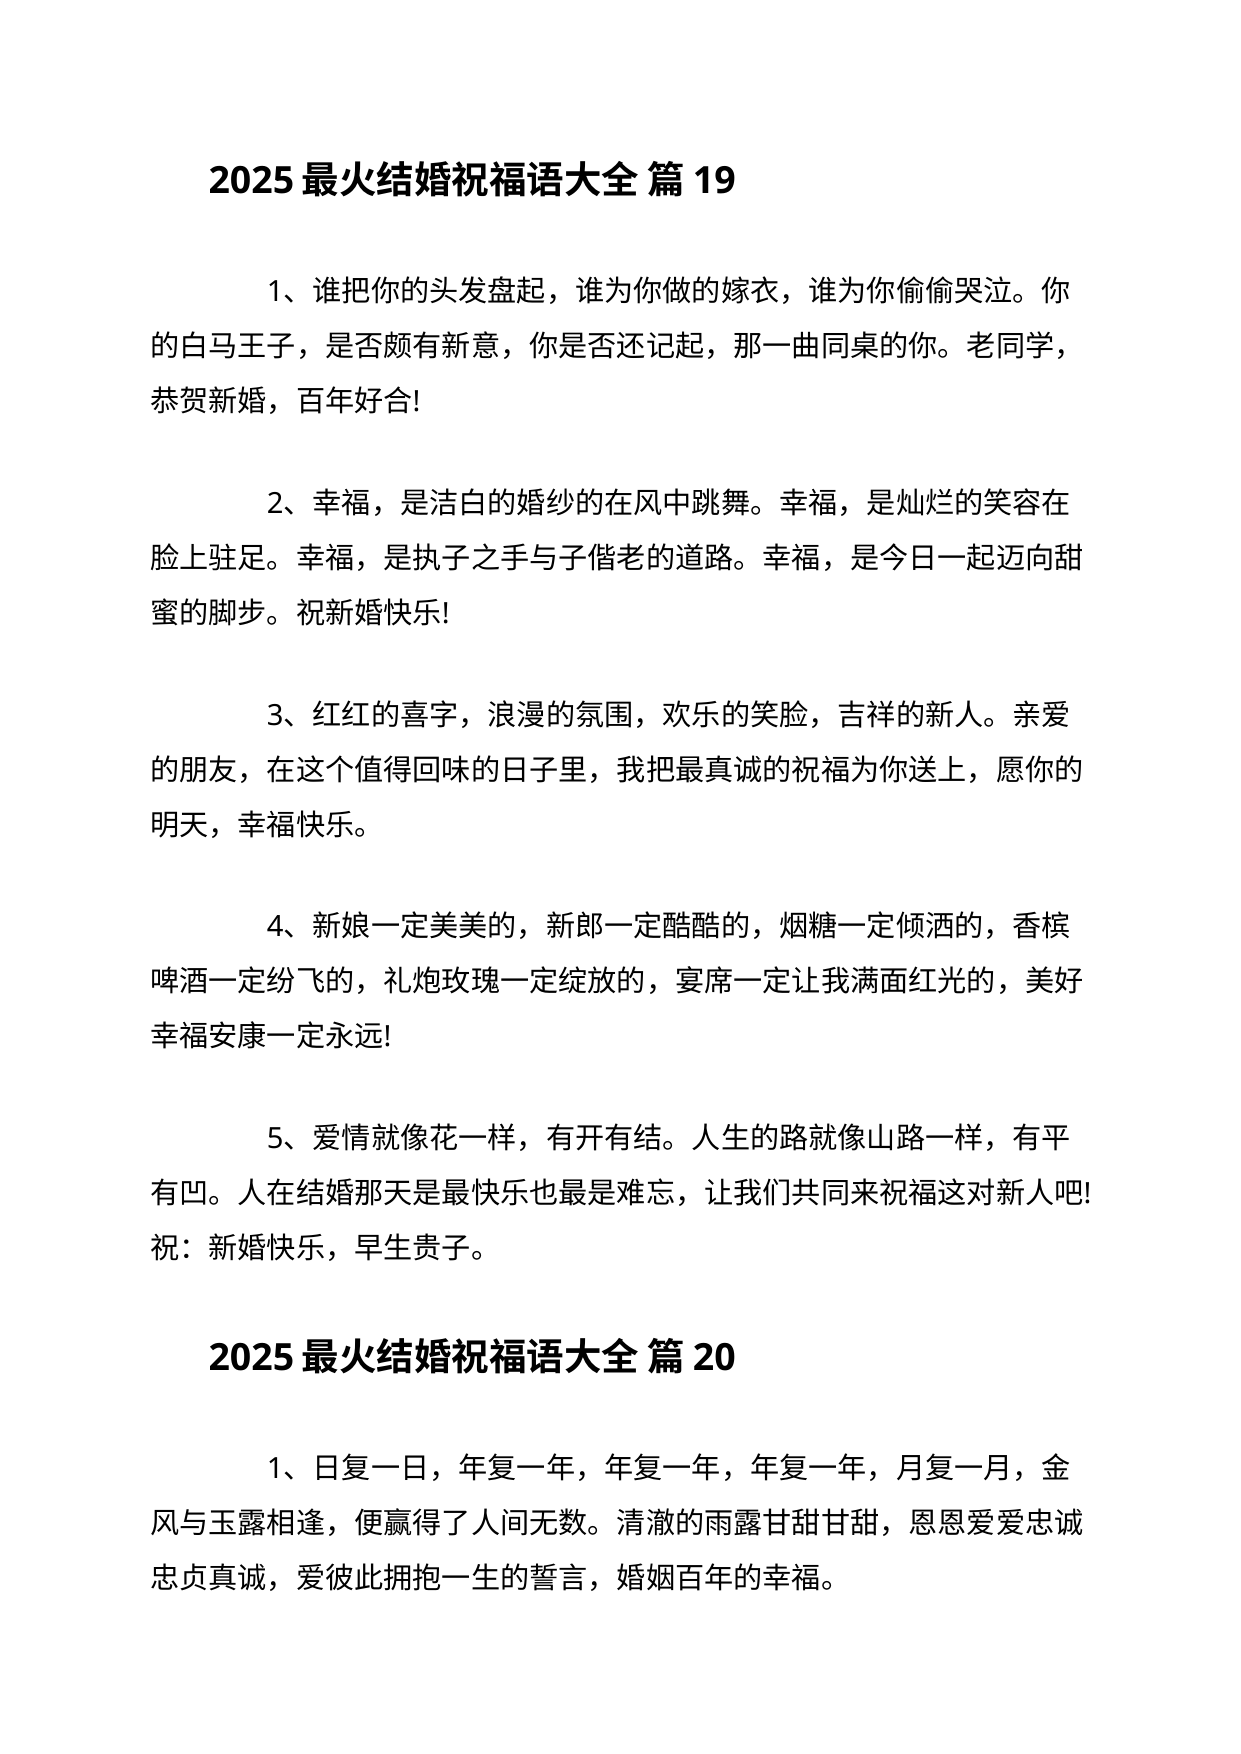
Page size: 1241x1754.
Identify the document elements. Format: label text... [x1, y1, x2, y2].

text 1、谁把你的头发盘起，谁为你做的嫁衣，谁为你偷偷哭泣。你的白马王子，是否颇有新意，你是否还记起，那一曲同桌的你。老同学，恭贺新婚，百年好合! [150, 268, 1090, 420]
text 2025最火结婚祝福语大全 篇20 [150, 1327, 1090, 1381]
text 3、红红的喜字，浪漫的氛围，欢乐的笑脸，吉祥的新人。亲爱的朋友，在这个值得回味的日子里，我把最真诚的祝福为你送上，愿你的明天，幸福快乐。 [150, 691, 1090, 843]
text 2、幸福，是洁白的婚纱的在风中跳舞。幸福，是灿烂的笑容在脸上驻足。幸福，是执子之手与子偕老的道路。幸福，是今日一起迈向甜蜜的脚步。祝新婚快乐! [150, 479, 1090, 632]
text 1、日复一日，年复一年，年复一年，年复一年，月复一月，金风与玉露相逢，便赢得了人间无数。清澈的雨露甘甜甘甜，恩恩爱爱忠诚忠贞真诚，爱彼此拥抱一生的誓言，婚姻百年的幸福。 [150, 1444, 1090, 1596]
text 2025最火结婚祝福语大全 篇19 [150, 150, 1090, 204]
text 5、爱情就像花一样，有开有结。人生的路就像山路一样，有平有凹。人在结婚那天是最快乐也最是难忘，让我们共同来祝福这对新人吧!祝：新婚快乐，早生贵子。 [150, 1115, 1090, 1267]
text 4、新娘一定美美的，新郎一定酷酷的，烟糖一定倾洒的，香槟啤酒一定纷飞的，礼炮玫瑰一定绽放的，宴席一定让我满面红光的，美好幸福安康一定永远! [150, 903, 1090, 1055]
